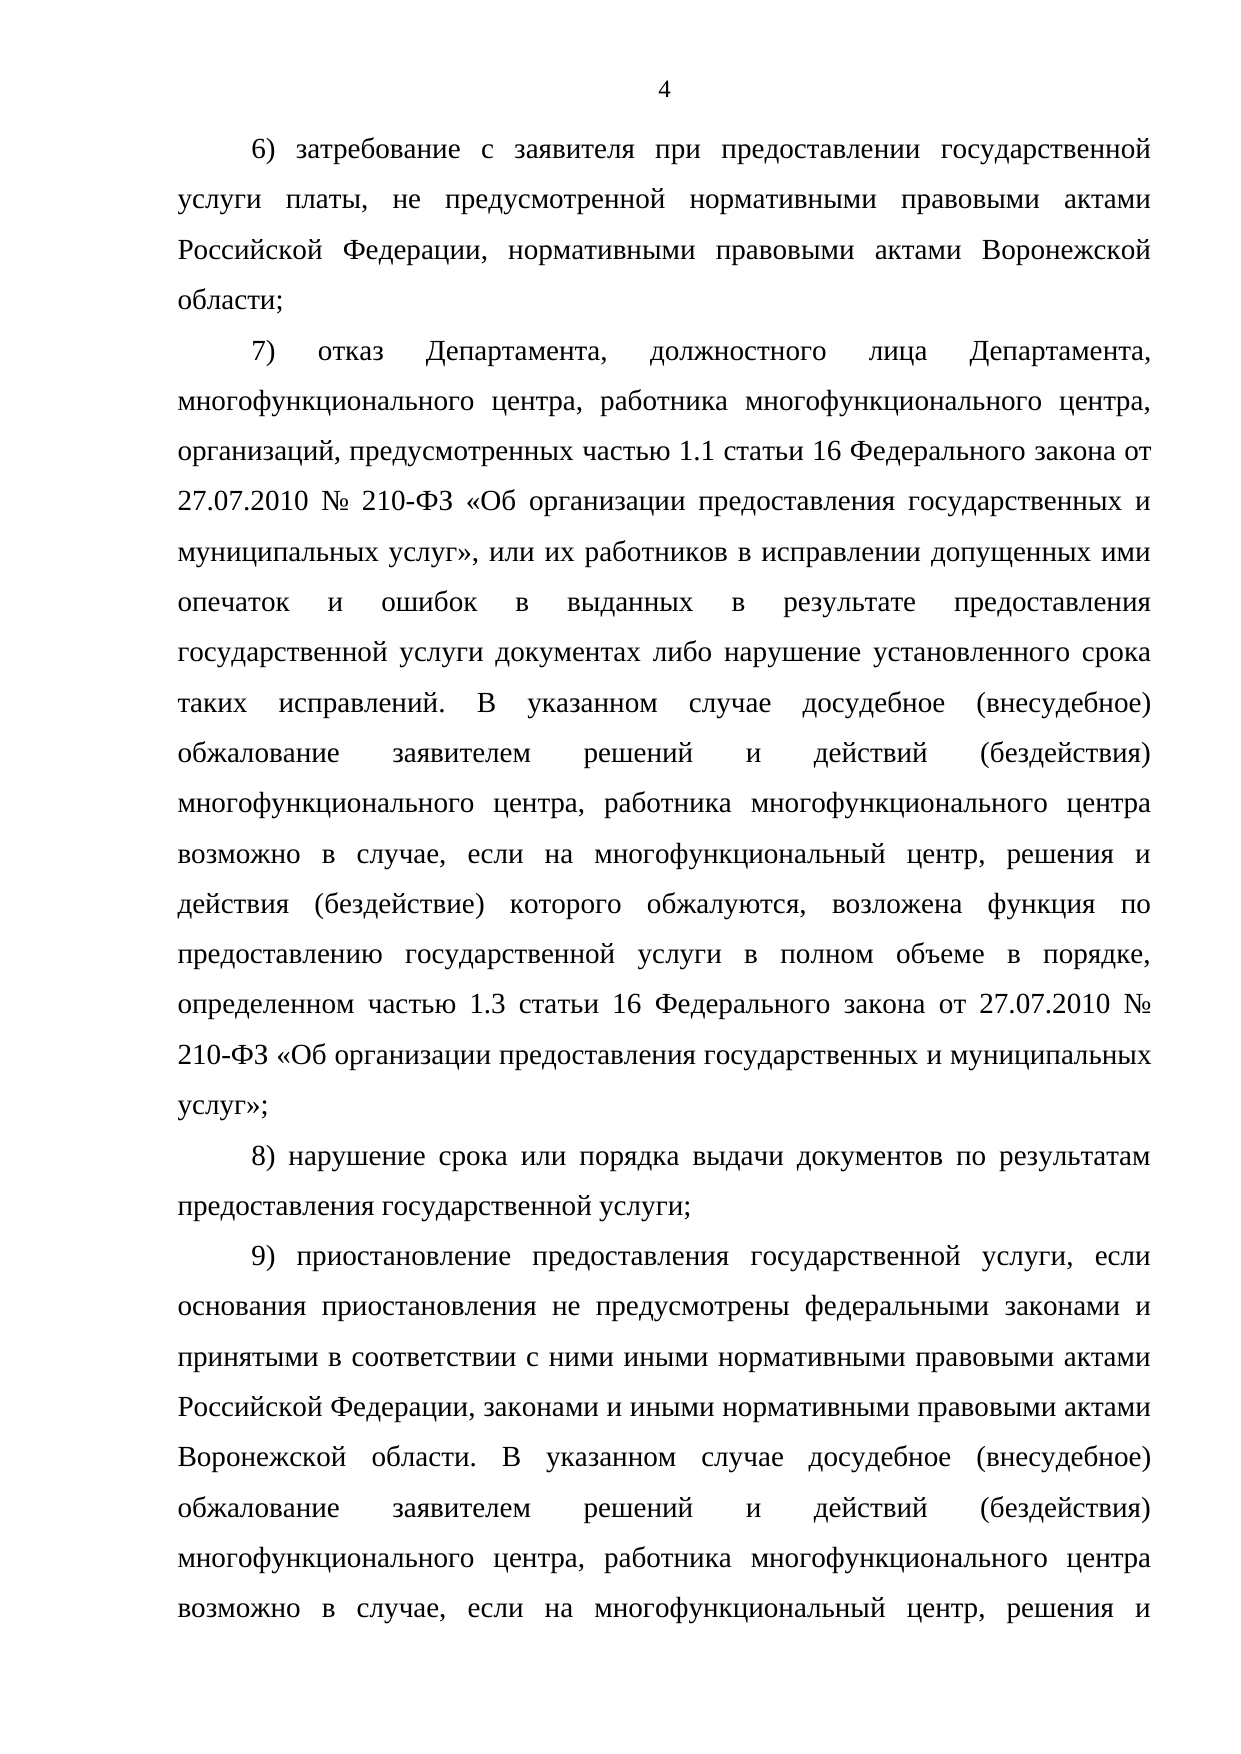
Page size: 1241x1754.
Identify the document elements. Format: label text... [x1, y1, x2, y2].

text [177, 1238, 1152, 1624]
text 8) нарушение срока или порядка выдачи документов по результатам предоставления государственной услуги; [177, 1138, 1152, 1221]
text 7) отказ Департамента, должностного лица Департамента, многофункционального центра, работника многофункционального центра, организаций, предусмотренных частью 1.1 статьи 16 Федерального закона от 27.07.2010 № 210-ФЗ «Об организации предоставления государственных и муниципальных услуг», или их работников в исправлении допущенных ими опечаток и ошибок в выданных в результате предоставления государственной услуги документах либо нарушение установленного срока таких исправлений. В указанном случае досудебное (внесудебное) обжалование заявителем решений и действий (бездействия) многофункционального центра, работника многофункционального центра возможно в случае, если на многофункциональный центр, решения и действия (бездействие) которого обжалуются, возложена функция по предоставлению государственной услуги в полном объеме в порядке, определенном частью 1.3 статьи 16 Федерального закона от 27.07.2010 № 210-ФЗ «Об организации предоставления государственных и муниципальных услуг»; [177, 333, 1152, 1121]
text 6) затребование с заявителя при предоставлении государственной услуги платы, не предусмотренной нормативными правовыми актами Российской Федерации, нормативными правовыми актами Воронежской области; [177, 131, 1152, 316]
